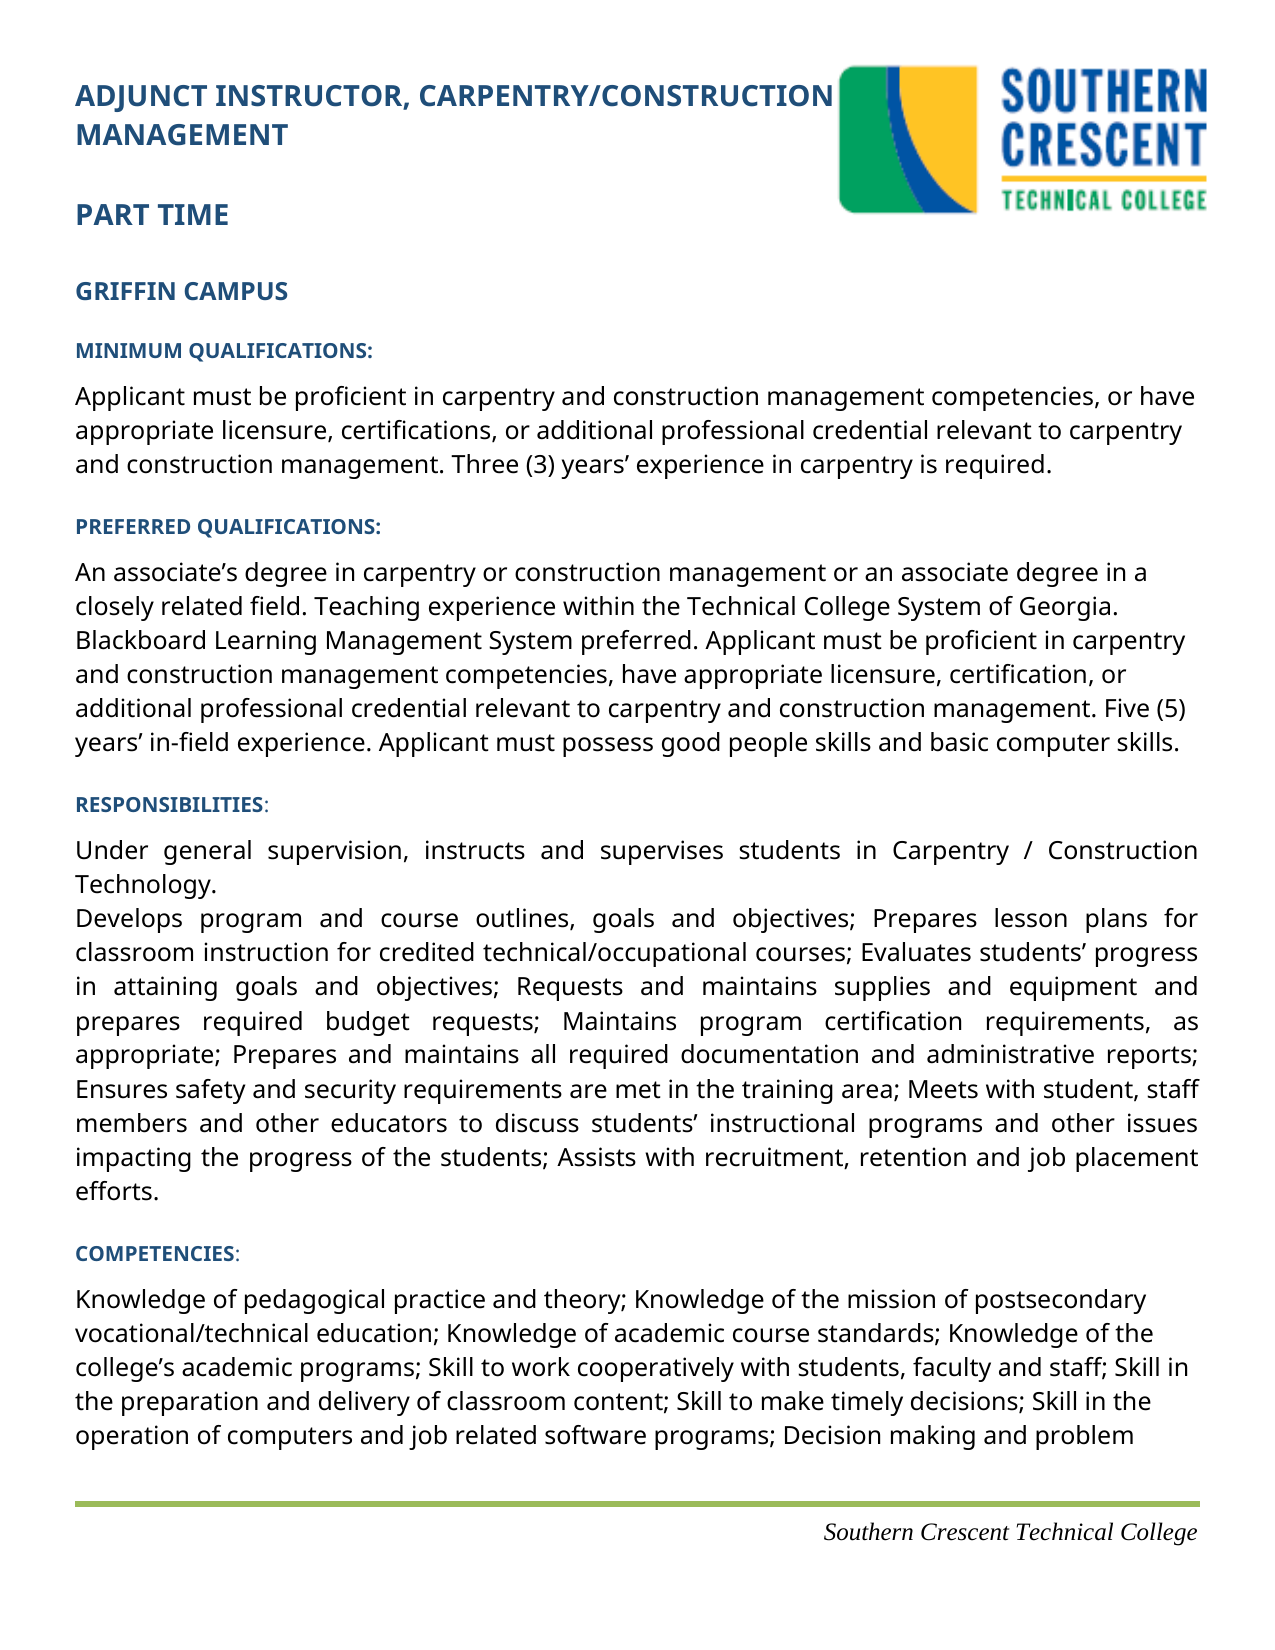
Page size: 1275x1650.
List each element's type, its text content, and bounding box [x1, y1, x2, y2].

text ADJUNCT INSTRUCTOR, CARPENTRY/CONSTRUCTION [75, 75, 1200, 115]
text PART TIME [75, 194, 1200, 234]
text COMPETENCIES: [75, 1239, 1200, 1267]
picture [815, 54, 1261, 250]
text Under general supervision, instructs and supervises students in Carpentry / Construction Technology. [75, 833, 1200, 901]
text MANAGEMENT [75, 115, 1200, 154]
text MINIMUM QUALIFICATIONS: [75, 336, 1200, 364]
text PREFERRED QUALIFICATIONS: [75, 512, 1200, 540]
text RESPONSIBILITIES: [75, 790, 1200, 819]
text GRIFFIN CAMPUS [75, 273, 1200, 307]
text Applicant must be proficient in carpentry and construction management competencies, or have appropriate licensure, certifications, or additional professional credential relevant to carpentry and construction management. Three (3) years’ experience in carpentry is required. [75, 378, 1200, 481]
text An associate’s degree in carpentry or construction management or an associate degree in a closely related field. Teaching experience within the Technical College System of Georgia. Blackboard Learning Management System preferred. Applicant must be proficient in carpentry and construction management competencies, have appropriate licensure, certification, or additional professional credential relevant to carpentry and construction management. Five (5) years’ in-field experience. Applicant must possess good people skills and basic computer skills. [75, 554, 1200, 759]
text Develops program and course outlines, goals and objectives; Prepares lesson plans for classroom instruction for credited technical/occupational courses; Evaluates students’ progress in attaining goals and objectives; Requests and maintains supplies and equipment and prepares required budget requests; Maintains program certification requirements, as appropriate; Prepares and maintains all required documentation and administrative reports; Ensures safety and security requirements are met in the training area; Meets with student, staff members and other educators to discuss students’ instructional programs and other issues impacting the progress of the students; Assists with recruitment, retention and job placement efforts. [75, 901, 1200, 1207]
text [75, 1281, 1200, 1452]
